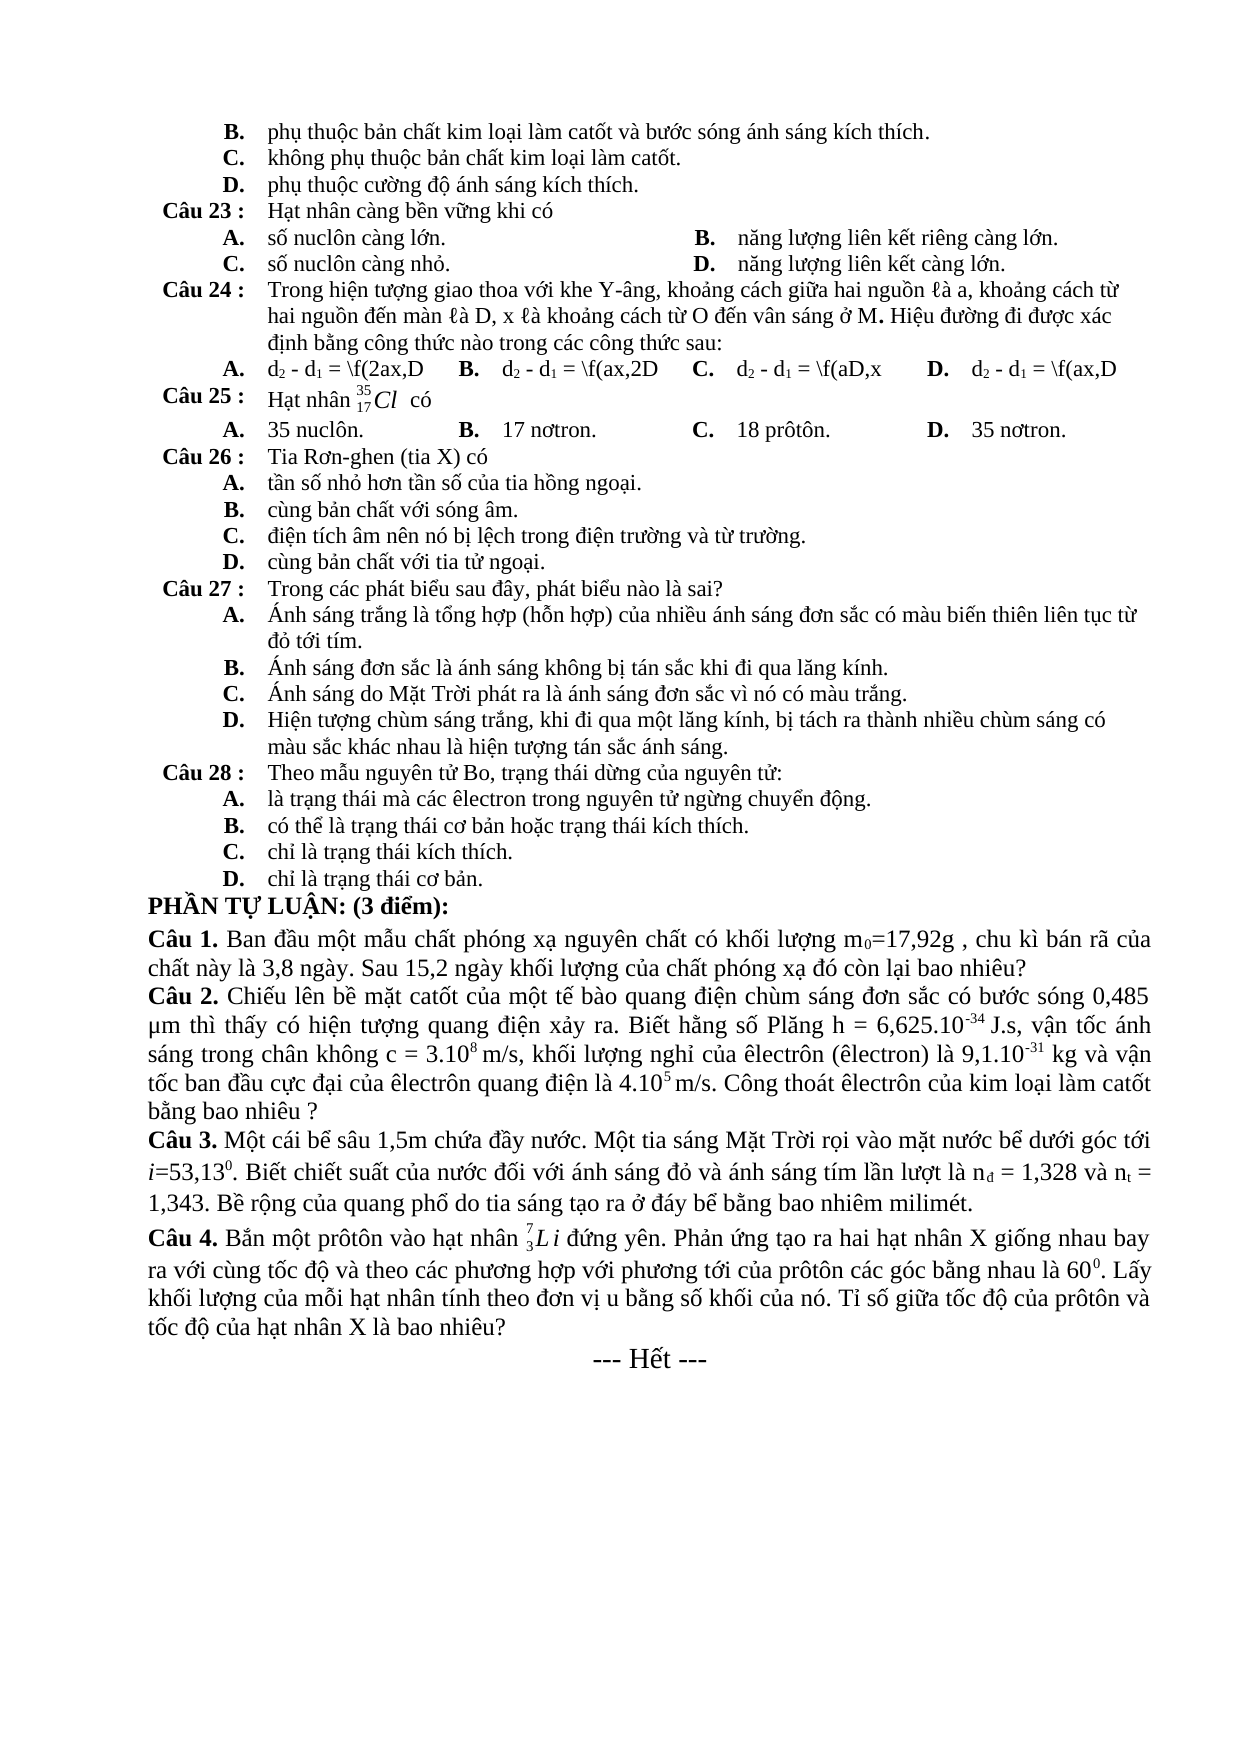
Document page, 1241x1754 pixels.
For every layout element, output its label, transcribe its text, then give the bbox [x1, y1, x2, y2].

table_cell số nuclôn càng lớn. [256, 224, 681, 250]
text Câu 4. Bắn một prôtôn vào hạt nhân đứng yên. Phản ứng tạo ra hai hạt nhân X giống nhau bay ra với cùng tốc độ và theo các phương hợp với phương tới của prôtôn các góc bằng nhau là 600. Lấy khối lượng của mỗi hạt nhân tính theo đơn vị u bằng số khối của nó. Tỉ số giữa tốc độ của prôtôn và tốc độ của hạt nhân X là bao nhiêu? [148, 1220, 1152, 1341]
table_cell D. [915, 417, 960, 443]
table_cell chỉ là trạng thái kích thích. [256, 838, 1152, 864]
table_cell Ánh sáng trắng là tổng hợp (hỗn hợp) của nhiều ánh sáng đơn sắc có màu biến thiên liên tục từ đỏ tới tím. [256, 601, 1152, 654]
table_cell Câu 25 : [148, 382, 256, 417]
table_cell D. [915, 355, 960, 382]
table_cell B. [148, 118, 256, 144]
table_cell 18 prôtôn. [725, 417, 915, 443]
table_cell D. [148, 548, 256, 575]
table_cell D. [148, 865, 256, 891]
table_cell C. [148, 145, 256, 171]
table_cell d2 - d1 = [491, 355, 680, 382]
table_cell cùng bản chất với sóng âm. [256, 496, 1152, 522]
table_cell C. [680, 417, 725, 443]
table_cell năng lượng liên kết càng lớn. [726, 250, 1152, 276]
table_cell B. [445, 355, 491, 382]
table_cell B. [148, 496, 256, 522]
table_cell năng lượng liên kết riêng càng lớn. [726, 224, 1152, 250]
text --- Hết --- [148, 1341, 1152, 1374]
table_cell A. [148, 224, 256, 250]
table_cell không phụ thuộc bản chất kim loại làm catốt. [256, 145, 1152, 171]
table_cell C. [148, 250, 256, 276]
table_cell d2 - d1 = [960, 355, 1150, 382]
table_cell Hạt nhân càng bền vững khi có [256, 197, 1152, 223]
table_cell Câu 28 : [148, 759, 256, 786]
table_cell C. [680, 355, 725, 382]
table_cell số nuclôn càng nhỏ. [256, 250, 681, 276]
table_cell tần số nhỏ hơn tần số của tia hồng ngoại. [256, 469, 1152, 496]
table_cell Câu 23 : [148, 197, 256, 223]
table_cell B. [681, 224, 726, 250]
table_cell C. [148, 680, 256, 706]
table_cell C. [148, 838, 256, 864]
table_cell Tia Rơn-ghen (tia X) có [256, 443, 1152, 469]
table_cell chỉ là trạng thái cơ bản. [256, 865, 1152, 891]
table_cell phụ thuộc bản chất kim loại làm catốt và bước sóng ánh sáng kích thích. [256, 118, 1152, 144]
table_cell B. [148, 654, 256, 680]
table_cell 35 nuclôn. [256, 417, 445, 443]
table_cell Câu 24 : [148, 276, 256, 355]
text Câu 1. Ban đầu một mẫu chất phóng xạ nguyên chất có khối lượng m0=17,92g , chu kì bán rã của chất này là 3,8 ngày. Sau 15,2 ngày khối lượng của chất phóng xạ đó còn lại bao nhiêu? [148, 924, 1152, 981]
table_cell A. [148, 469, 256, 496]
table_cell có thể là trạng thái cơ bản hoặc trạng thái kích thích. [256, 812, 1152, 838]
table_cell 35 nơtron. [960, 417, 1150, 443]
table_cell Hạt nhân có [256, 382, 1152, 417]
table_cell D. [148, 706, 256, 759]
table_cell Ánh sáng đơn sắc là ánh sáng không bị tán sắc khi đi qua lăng kính. [256, 654, 1152, 680]
table_cell d2 - d1 = [725, 355, 915, 382]
table_cell điện tích âm nên nó bị lệch trong điện trường và từ trường. [256, 522, 1152, 548]
table_cell C. [148, 522, 256, 548]
table_cell B. [148, 812, 256, 838]
table_cell B. [445, 417, 491, 443]
table_cell D. [681, 250, 726, 276]
table_cell A. [148, 355, 256, 382]
table_cell Trong các phát biểu sau đây, phát biểu nào là sai? [256, 575, 1152, 601]
table_cell Ánh sáng do Mặt Trời phát ra là ánh sáng đơn sắc vì nó có màu trắng. [256, 680, 1152, 706]
table_cell phụ thuộc cường độ ánh sáng kích thích. [256, 171, 1152, 197]
table_cell là trạng thái mà các êlectron trong nguyên tử ngừng chuyển động. [256, 786, 1152, 812]
table_cell Hiện tượng chùm sáng trắng, khi đi qua một lăng kính, bị tách ra thành nhiều chùm sáng có màu sắc khác nhau là hiện tượng tán sắc ánh sáng. [256, 706, 1152, 759]
table_cell cùng bản chất với tia tử ngoại. [256, 548, 1152, 575]
table_cell Câu 27 : [148, 575, 256, 601]
table_cell A. [148, 786, 256, 812]
table_cell Trong hiện tượng giao thoa với khe Y-âng, khoảng cách giữa hai nguồn ℓà a, khoảng cách từ hai nguồn đến màn ℓà D, x ℓà khoảng cách từ O đến vân sáng ở M. Hiệu đường đi được xác định bằng công thức nào trong các công thức sau: [256, 276, 1152, 355]
table_cell Câu 26 : [148, 443, 256, 469]
text PHẦN TỰ LUẬN: (3 điểm): [148, 891, 1152, 920]
text Câu 3. Một cái bể sâu 1,5m chứa đầy nước. Một tia sáng Mặt Trời rọi vào mặt nước bể dưới góc tới i=53,130. Biết chiết suất của nước đối với ánh sáng đỏ và ánh sáng tím lần lượt là nđ = 1,328 và nt = 1,343. Bề rộng của quang phổ do tia sáng tạo ra ở đáy bể bằng bao nhiêm milimét. [148, 1125, 1152, 1217]
table_cell A. [148, 417, 256, 443]
table_cell 17 nơtron. [491, 417, 680, 443]
text Câu 2. Chiếu lên bề mặt catốt của một tế bào quang điện chùm sáng đơn sắc có bước sóng 0,485 μm thì thấy có hiện tượng quang điện xảy ra. Biết hằng số Plăng h = 6,625.10-34 J.s, vận tốc ánh sáng trong chân không c = 3.108 m/s, khối lượng nghỉ của êlectrôn (êlectron) là 9,1.10-31 kg và vận tốc ban đầu cực đại của êlectrôn quang điện là 4.105 m/s. Công thoát êlectrôn của kim loại làm catốt bằng bao nhiêu ? [148, 981, 1152, 1125]
table_cell Theo mẫu nguyên tử Bo, trạng thái dừng của nguyên tử: [256, 759, 1152, 786]
table_cell d2 - d1 = [256, 355, 445, 382]
table_cell A. [148, 601, 256, 654]
table_cell D. [148, 171, 256, 197]
